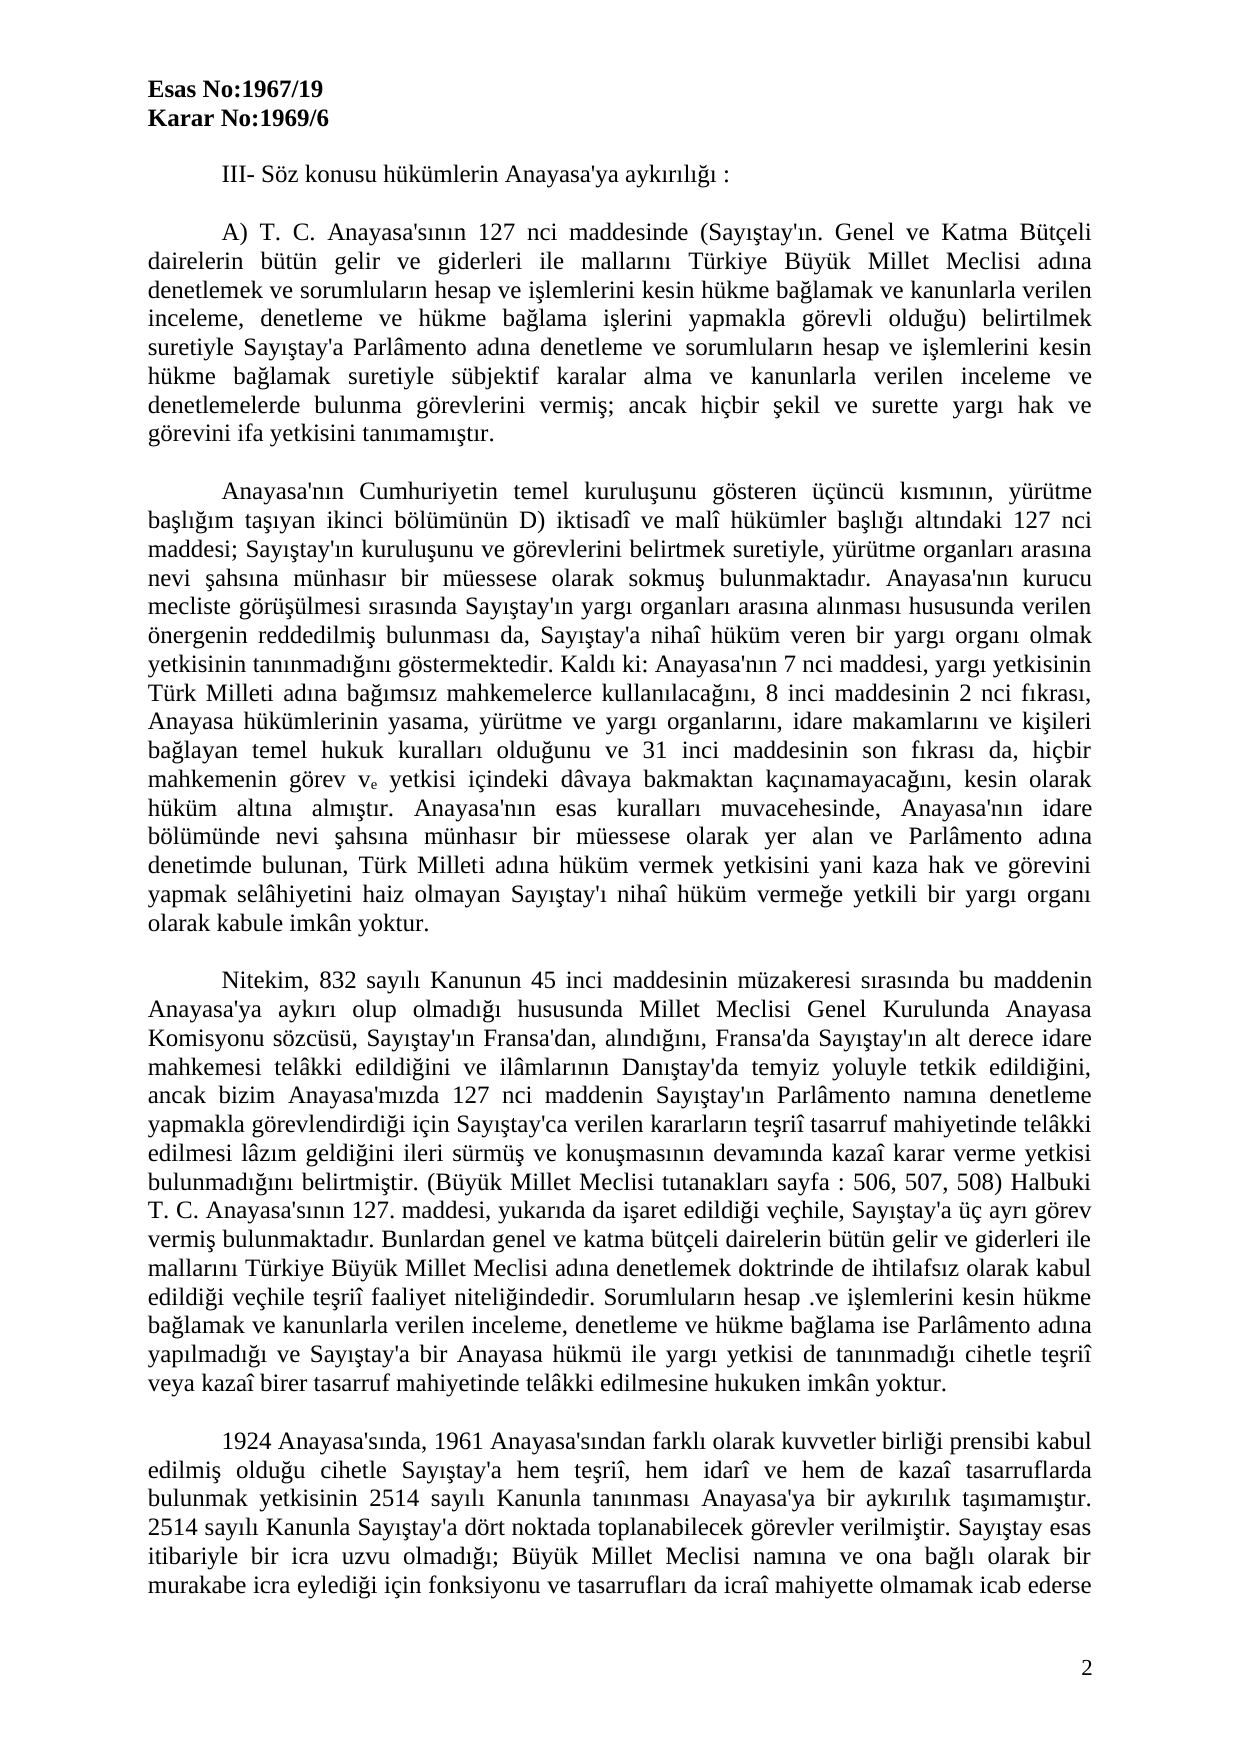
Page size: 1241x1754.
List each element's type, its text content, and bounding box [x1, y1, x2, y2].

text Nitekim, 832 sayılı Kanunun 45 inci maddesinin müzakeresi sırasında bu maddenin Anayasa'ya aykırı olup olmadığı hususunda Millet Meclisi Genel Kurulunda Anayasa Komisyonu sözcüsü, Sayıştay'ın Fransa'dan, alındığını, Fransa'da Sayıştay'ın alt derece idare mahkemesi telâkki edildiğini ve ilâmlarının Danıştay'da temyiz yoluyle tetkik edildiğini, ancak bizim Anayasa'mızda 127 nci maddenin Sayıştay'ın Parlâmento namına denetleme yapmakla görevlendirdiği için Sayıştay'ca verilen kararların teşriî tasarruf mahiyetinde telâkki edilmesi lâzım geldiğini ileri sürmüş ve konuşmasının devamında kazaî karar verme yetkisi bulunmadığını belirtmiştir. (Büyük Millet Meclisi tutanakları sayfa : 506, 507, 508) Halbuki T. C. Anayasa'sının 127. maddesi, yukarıda da işaret edildiği veçhile, Sayıştay'a üç ayrı görev vermiş bulunmaktadır. Bunlardan genel ve katma bütçeli dairelerin bütün gelir ve giderleri ile mallarını Türkiye Büyük Millet Meclisi adına denetlemek doktrinde de ihtilafsız olarak kabul edildiği veçhile teşriî faaliyet niteliğindedir. Sorumluların hesap .ve işlemlerini kesin hükme bağlamak ve kanunlarla verilen inceleme, denetleme ve hükme bağlama ise Parlâmento adına yapılmadığı ve Sayıştay'a bir Anayasa hükmü ile yargı yetkisi de tanınmadığı cihetle teşriî veya kazaî birer tasarruf mahiyetinde telâkki edilmesine hukuken imkân yoktur. [148, 966, 1093, 1397]
text III- Söz konusu hükümlerin Anayasa'ya aykırılığı : [148, 159, 1093, 188]
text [148, 1426, 1093, 1598]
text Anayasa'nın Cumhuriyetin temel kuruluşunu gösteren üçüncü kısmının, yürütme başlığım taşıyan ikinci bölümünün D) iktisadî ve malî hükümler başlığı altındaki 127 nci maddesi; Sayıştay'ın kuruluşunu ve görevlerini belirtmek suretiyle, yürütme organları arasına nevi şahsına münhasır bir müessese olarak sokmuş bulunmaktadır. Anayasa'nın kurucu mecliste görüşülmesi sırasında Sayıştay'ın yargı organları arasına alınması hususunda verilen önergenin reddedilmiş bulunması da, Sayıştay'a nihaî hüküm veren bir yargı organı olmak yetkisinin tanınmadığını göstermektedir. Kaldı ki: Anayasa'nın 7 nci maddesi, yargı yetkisinin Türk Milleti adına bağımsız mahkemelerce kullanılacağını, 8 inci maddesinin 2 nci fıkrası, Anayasa hükümlerinin yasama, yürütme ve yargı organlarını, idare makamlarını ve kişileri bağlayan temel hukuk kuralları olduğunu ve 31 inci maddesinin son fıkrası da, hiçbir mahkemenin görev ve yetkisi içindeki dâvaya bakmaktan kaçınamayacağını, kesin olarak hüküm altına almıştır. Anayasa'nın esas kuralları muvacehesinde, Anayasa'nın idare bölümünde nevi şahsına münhasır bir müessese olarak yer alan ve Parlâmento adına denetimde bulunan, Türk Milleti adına hüküm vermek yetkisini yani kaza hak ve görevini yapmak selâhiyetini haiz olmayan Sayıştay'ı nihaî hüküm vermeğe yetkili bir yargı organı olarak kabule imkân yoktur. [148, 476, 1093, 936]
text A) T. C. Anayasa'sının 127 nci maddesinde (Sayıştay'ın. Genel ve Katma Bütçeli dairelerin bütün gelir ve giderleri ile mallarını Türkiye Büyük Millet Meclisi adına denetlemek ve sorumluların hesap ve işlemlerini kesin hükme bağlamak ve kanunlarla verilen inceleme, denetleme ve hükme bağlama işlerini yapmakla görevli olduğu) belirtilmek suretiyle Sayıştay'a Parlâmento adına denetleme ve sorumluların hesap ve işlemlerini kesin hükme bağlamak suretiyle sübjektif karalar alma ve kanunlarla verilen inceleme ve denetlemelerde bulunma görevlerini vermiş; ancak hiçbir şekil ve surette yargı hak ve görevini ifa yetkisini tanımamıştır. [148, 217, 1093, 447]
